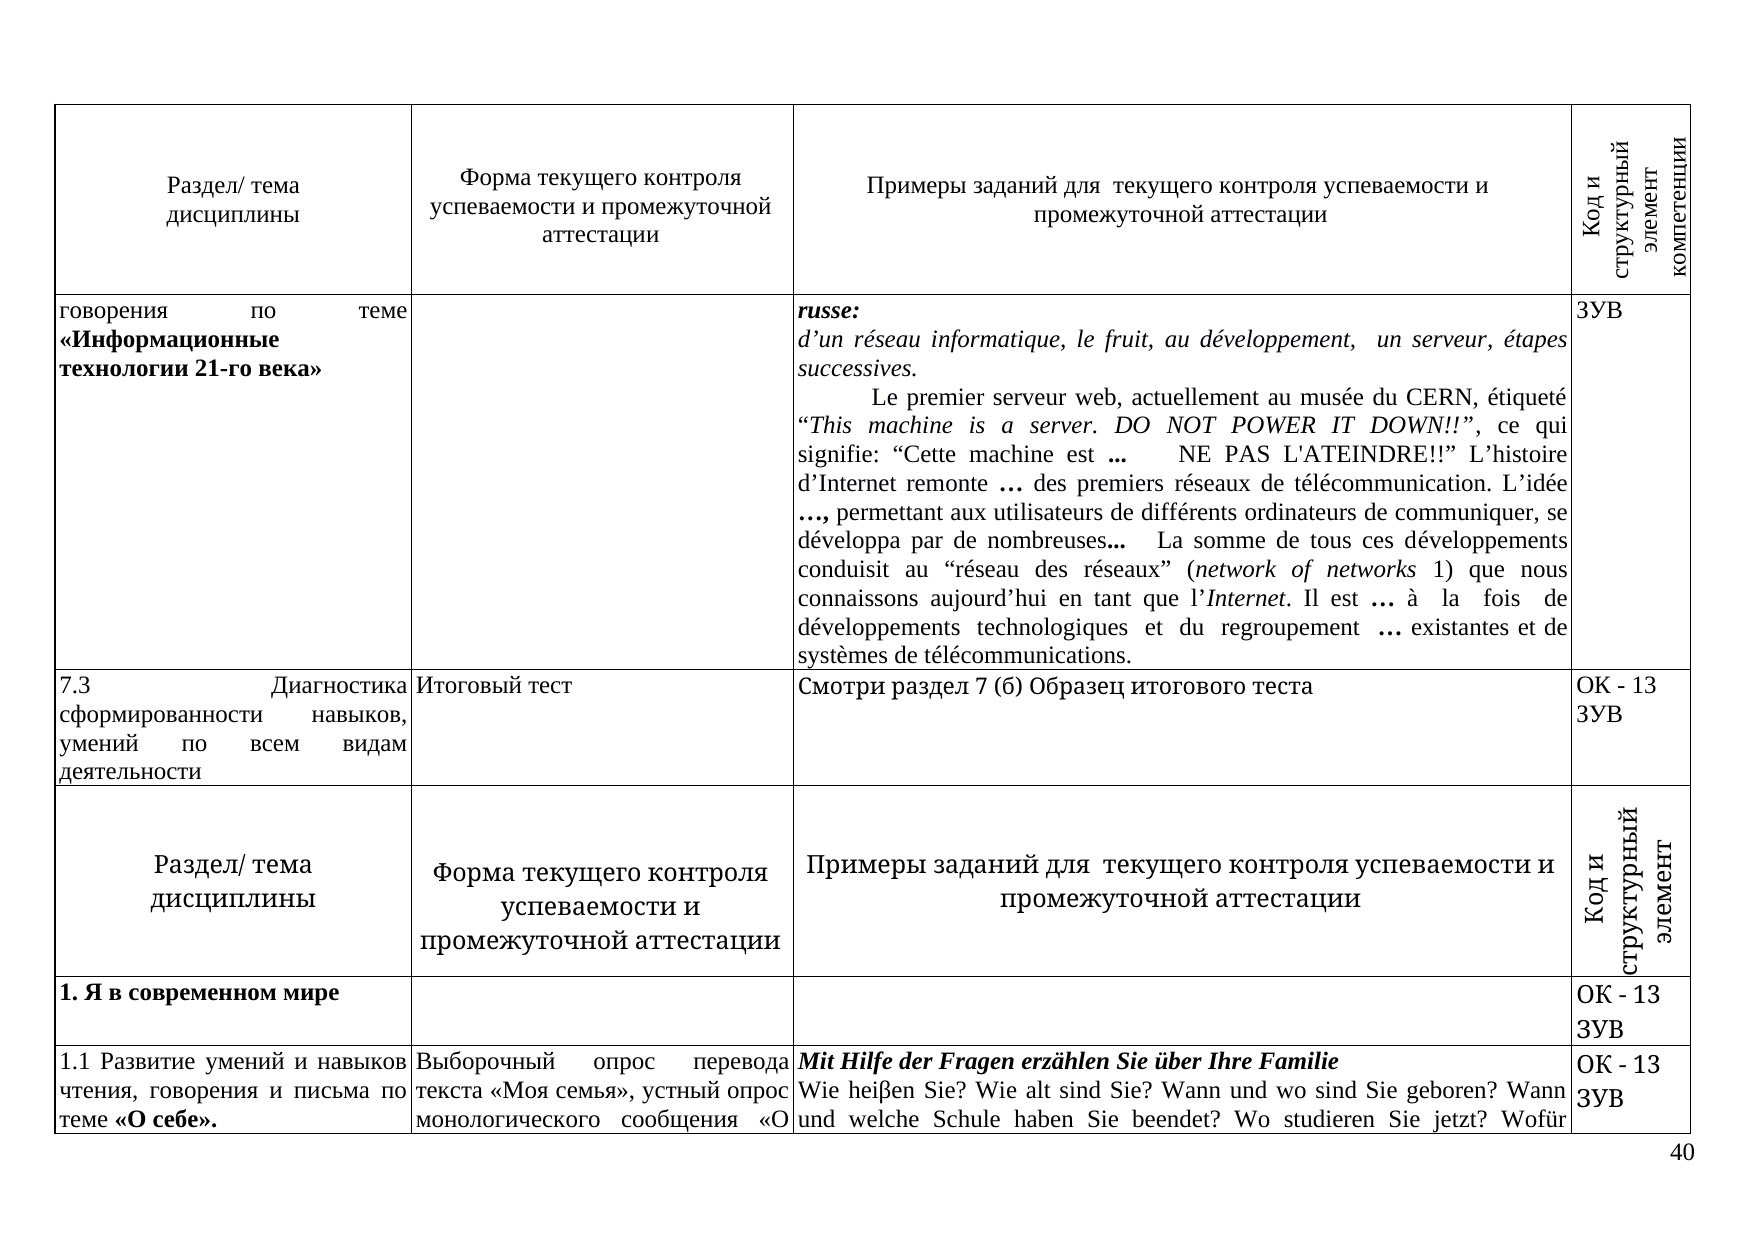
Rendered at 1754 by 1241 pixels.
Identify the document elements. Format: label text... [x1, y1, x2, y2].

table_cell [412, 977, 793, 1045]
table_header Форма текущего контроля успеваемости и промежуточной аттестации [412, 105, 793, 294]
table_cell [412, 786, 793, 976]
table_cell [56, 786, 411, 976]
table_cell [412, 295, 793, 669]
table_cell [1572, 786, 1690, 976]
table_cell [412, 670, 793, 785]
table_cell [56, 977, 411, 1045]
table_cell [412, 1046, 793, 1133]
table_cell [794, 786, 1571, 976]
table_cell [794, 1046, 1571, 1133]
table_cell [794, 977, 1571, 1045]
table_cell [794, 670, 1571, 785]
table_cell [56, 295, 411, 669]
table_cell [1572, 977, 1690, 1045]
table_header Код и структурный элемент компетенции [1572, 105, 1690, 294]
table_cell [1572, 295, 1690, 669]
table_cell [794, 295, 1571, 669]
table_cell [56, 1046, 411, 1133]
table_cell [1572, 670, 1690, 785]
table_header Примеры заданий для текущего контроля успеваемости и промежуточной аттестации [794, 105, 1571, 294]
table_header Раздел/ тема дисциплины [56, 105, 411, 294]
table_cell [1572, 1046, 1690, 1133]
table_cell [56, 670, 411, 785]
